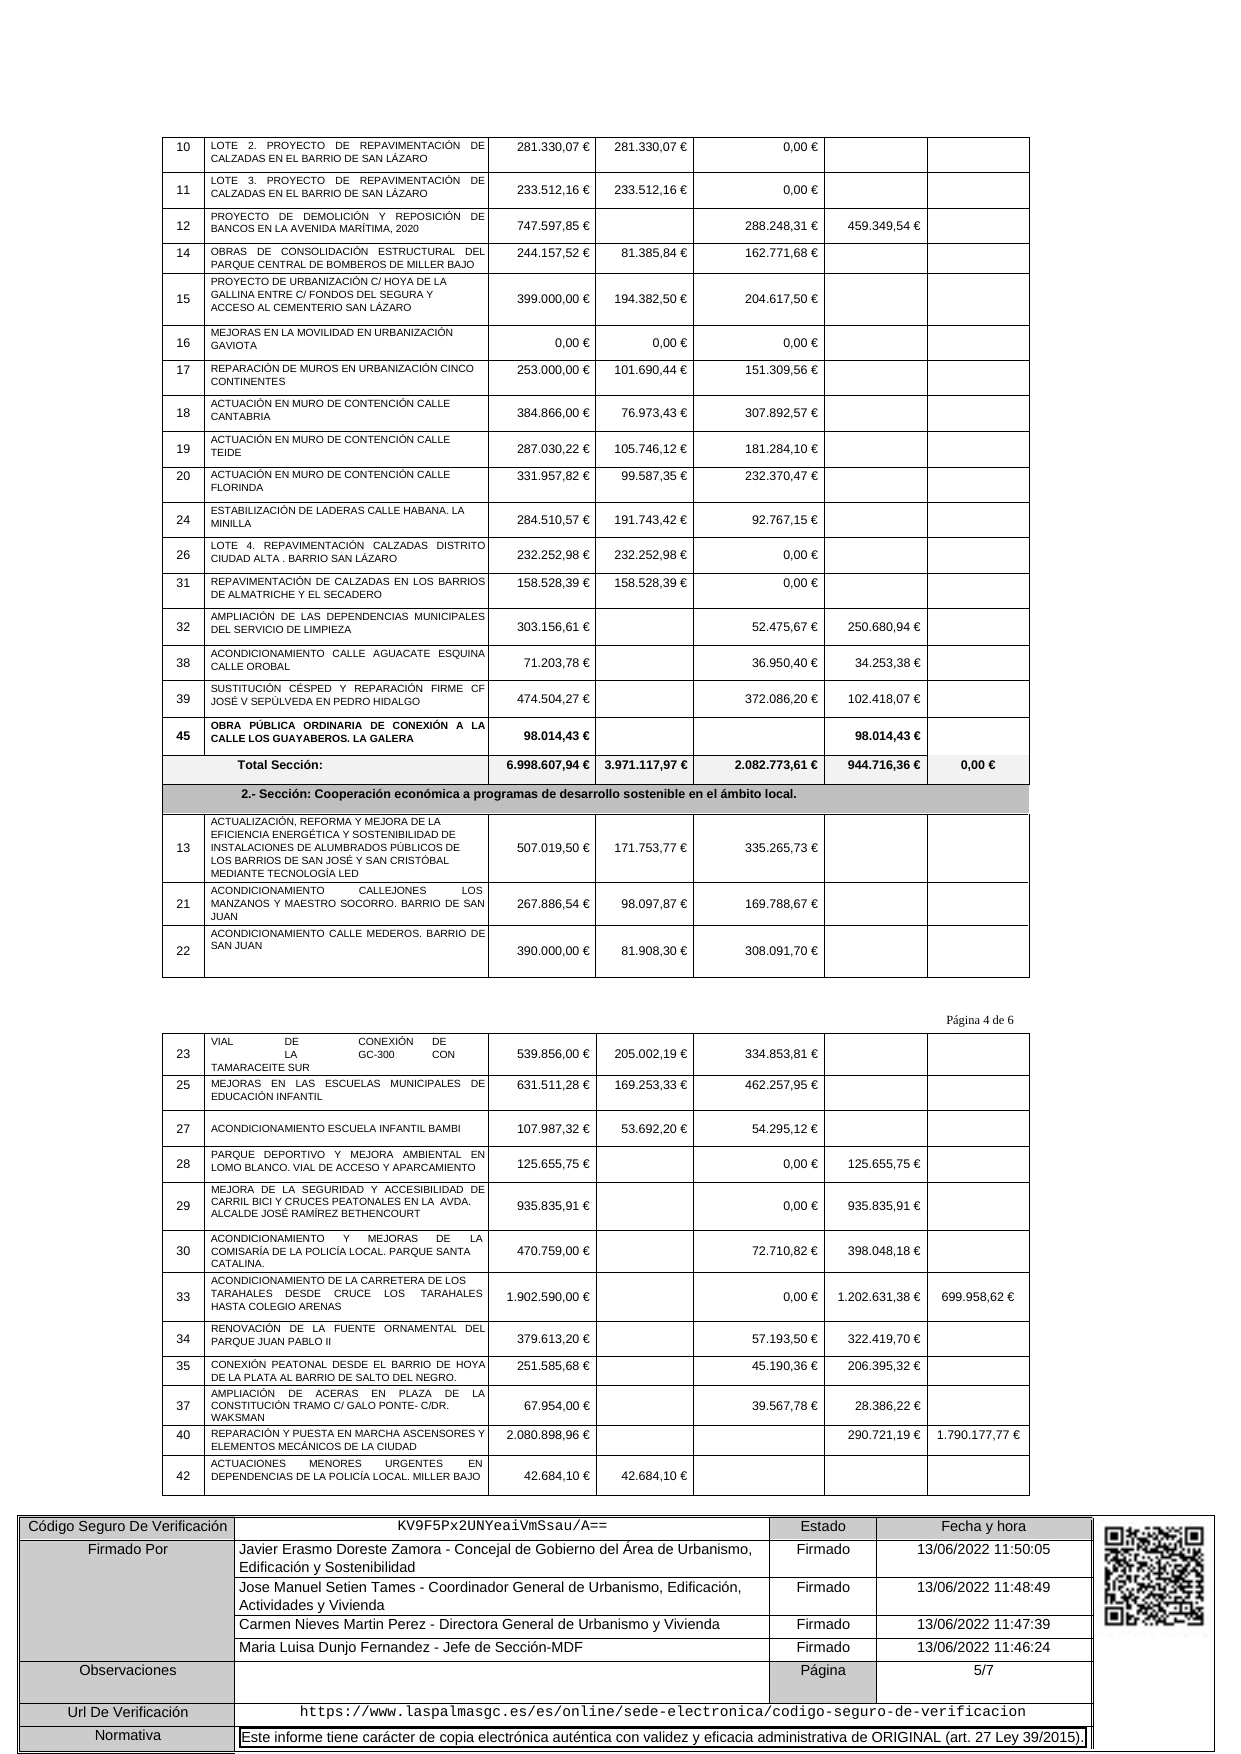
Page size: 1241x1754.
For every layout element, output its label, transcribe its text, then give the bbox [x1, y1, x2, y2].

table_cell 233.512,16 € [596, 173, 693, 207]
table_header 334.853,81 € [694, 1034, 824, 1075]
table_cell 379.613,20 € [489, 1322, 596, 1356]
table_cell PARQUE DEPORTIVO Y MEJORA AMBIENTAL EN LOMO BLANCO. VIAL DE ACCESO Y APARCAMIENTO [205, 1147, 488, 1181]
table_cell [928, 882, 1029, 925]
table_cell ACTUACIÓN EN MURO DE CONTENCIÓN CALLE TEIDE [205, 432, 488, 466]
table_cell 290.721,19 € [825, 1426, 927, 1455]
table_cell 158.528,39 € [596, 574, 693, 608]
table_cell [694, 1426, 824, 1455]
table_cell 747.597,85 € [489, 209, 595, 243]
table_cell [928, 609, 1029, 645]
table_cell 204.617,50 € [694, 274, 824, 324]
table_cell 14 [163, 244, 204, 273]
table_cell 52.475,67 € [694, 609, 824, 645]
table_cell 28.386,22 € [825, 1386, 927, 1425]
table_cell 0,00 € [928, 756, 1029, 784]
table_cell [928, 503, 1029, 537]
table_cell 25 [163, 1076, 204, 1110]
table_cell 158.528,39 € [489, 574, 595, 608]
table_cell [928, 326, 1029, 360]
table_cell 57.193,50 € [694, 1322, 824, 1356]
table_cell [825, 326, 927, 360]
table_cell 250.680,94 € [825, 609, 927, 645]
table_cell [928, 574, 1029, 608]
table_cell 35 [163, 1357, 204, 1385]
table_cell 398.048,18 € [825, 1231, 927, 1272]
table_cell 331.957,82 € [489, 468, 595, 502]
table_cell 284.510,57 € [489, 503, 595, 537]
table_cell 267.886,54 € [489, 883, 595, 925]
table_cell 384.866,00 € [489, 396, 595, 431]
table_cell 474.504,27 € [489, 681, 595, 717]
table_cell RENOVACIÓN DE LA FUENTE ORNAMENTAL DEL PARQUE JUAN PABLO II [205, 1322, 488, 1356]
table_cell 71.203,78 € [489, 646, 595, 680]
table_cell 0,00 € [694, 538, 824, 573]
table_cell 26 [163, 538, 204, 573]
table_cell [928, 396, 1029, 431]
table_cell [597, 1231, 693, 1272]
table_cell 92.767,15 € [694, 503, 824, 537]
table_cell ACONDICIONAMIENTO CALLE AGUACATE ESQUINA CALLE OROBAL [205, 646, 488, 680]
table_cell REPAVIMENTACIÓN DE CALZADAS EN LOS BARRIOS DE ALMATRICHE Y EL SECADERO [205, 574, 488, 608]
table_cell 2.082.773,61 € [694, 756, 824, 784]
table_cell [825, 1111, 927, 1146]
table_cell 125.655,75 € [825, 1147, 927, 1181]
table_cell [597, 1183, 693, 1230]
table_cell [928, 1076, 1029, 1110]
table_cell 0,00 € [596, 326, 693, 360]
table_cell 2.- Sección: Cooperación económica a programas de desarrollo sostenible en el ámbito local. [163, 785, 1029, 813]
table_cell 38 [163, 646, 204, 680]
table_cell 24 [163, 503, 204, 537]
table_cell [597, 1322, 693, 1356]
table_cell [825, 503, 927, 537]
table_cell [825, 432, 927, 466]
table_cell [825, 1076, 927, 1110]
table_cell LOTE 2. PROYECTO DE REPAVIMENTACIÓN DE CALZADAS EN EL BARRIO DE SAN LÁZARO [205, 138, 488, 172]
table_cell [928, 681, 1029, 717]
table_cell [928, 209, 1029, 243]
table_cell 935.835,91 € [825, 1183, 927, 1230]
table_cell [597, 1426, 693, 1455]
table_cell 699.958,62 € [928, 1273, 1029, 1321]
table_cell [928, 646, 1029, 680]
table_cell [596, 646, 693, 680]
table_cell 287.030,22 € [489, 432, 595, 466]
table_cell 6.998.607,94 € [489, 756, 595, 784]
table_cell ACONDICIONAMIENTO Y MEJORAS DE LA COMISARÍA DE LA POLICÍA LOCAL. PARQUE SANTA CATALINA. [205, 1231, 488, 1272]
table_cell REPARACIÓN DE MUROS EN URBANIZACIÓN CINCO CONTINENTES [205, 361, 488, 395]
table_cell 72.710,82 € [694, 1231, 824, 1272]
table_cell [825, 883, 927, 925]
table_cell 29 [163, 1183, 204, 1230]
table_cell 98.097,87 € [596, 883, 693, 925]
table_cell 101.690,44 € [596, 361, 693, 395]
table_cell [825, 396, 927, 431]
table_cell 169.253,33 € [597, 1076, 693, 1110]
table_cell [596, 681, 693, 717]
table_cell 98.014,43 € [489, 718, 595, 754]
table_header 23 [163, 1034, 204, 1075]
table_cell 12 [163, 209, 204, 243]
table_cell 935.835,91 € [489, 1183, 596, 1230]
picture [1095, 1517, 1214, 1637]
table_cell ESTABILIZACIÓN DE LADERAS CALLE HABANA. LA MINILLA [205, 503, 488, 537]
table_cell [825, 926, 927, 977]
table_cell 944.716,36 € [825, 756, 927, 784]
table_cell [928, 1386, 1029, 1425]
table_cell MEJORAS EN LAS ESCUELAS MUNICIPALES DE EDUCACIÓN INFANTIL [205, 1076, 488, 1110]
table_cell [928, 1147, 1029, 1181]
table_header [928, 1034, 1029, 1075]
table_cell [928, 1456, 1029, 1495]
table_cell AMPLIACIÓN DE ACERAS EN PLAZA DE LA CONSTITUCIÓN TRAMO C/ GALO PONTE- C/DR. WAKSMAN [205, 1386, 488, 1425]
table_cell 631.511,28 € [489, 1076, 596, 1110]
table_cell [928, 1183, 1029, 1230]
table_cell 3.971.117,97 € [596, 756, 693, 784]
table_cell 507.019,50 € [489, 815, 595, 882]
table_cell 232.252,98 € [489, 538, 595, 573]
table_cell OBRA PÚBLICA ORDINARIA DE CONEXIÓN A LA CALLE LOS GUAYABEROS. LA GALERA [205, 718, 488, 754]
table_header 539.856,00 € [489, 1034, 596, 1075]
table_cell 0,00 € [694, 574, 824, 608]
table_cell 45 [163, 718, 204, 754]
table_cell 42.684,10 € [489, 1456, 596, 1495]
table_cell 105.746,12 € [596, 432, 693, 466]
table_cell 1.902.590,00 € [489, 1273, 596, 1321]
table_cell 0,00 € [694, 326, 824, 360]
table_cell 18 [163, 396, 204, 431]
table_cell 34.253,38 € [825, 646, 927, 680]
table_cell 39.567,78 € [694, 1386, 824, 1425]
table_header 205.002,19 € [597, 1034, 693, 1075]
table_cell 67.954,00 € [489, 1386, 596, 1425]
table_cell [694, 1456, 824, 1495]
table_cell 191.743,42 € [596, 503, 693, 537]
table_cell ACTUACIÓN EN MURO DE CONTENCIÓN CALLE CANTABRIA [205, 396, 488, 431]
table_header VIAL DE CONEXIÓN DE LA GC-300 CON TAMARACEITE SUR [205, 1034, 488, 1075]
table_cell 253.000,00 € [489, 361, 595, 395]
table_cell 40 [163, 1426, 204, 1455]
table_cell 232.370,47 € [694, 468, 824, 502]
table_cell 399.000,00 € [489, 274, 595, 324]
table_cell 19 [163, 432, 204, 466]
table_cell 0,00 € [694, 1147, 824, 1181]
table_cell 233.512,16 € [489, 173, 595, 207]
table_cell 54.295,12 € [694, 1111, 824, 1146]
table_cell 169.788,67 € [694, 883, 824, 925]
table_cell [928, 538, 1029, 573]
table_cell [596, 718, 693, 754]
table_cell 0,00 € [694, 1183, 824, 1230]
table_cell ACONDICIONAMIENTO CALLEJONES LOS MANZANOS Y MAESTRO SOCORRO. BARRIO DE SAN JUAN [205, 883, 488, 925]
table_cell [928, 244, 1029, 273]
table_cell 307.892,57 € [694, 396, 824, 431]
table_cell 335.265,73 € [694, 815, 824, 882]
table_cell [928, 1357, 1029, 1385]
text Página 4 de 6 [149, 1012, 1013, 1027]
table_cell ACONDICIONAMIENTO ESCUELA INFANTIL BAMBI [205, 1111, 488, 1146]
table_cell [596, 609, 693, 645]
table_cell 99.587,35 € [596, 468, 693, 502]
table_cell 32 [163, 609, 204, 645]
table_cell 171.753,77 € [596, 815, 693, 882]
table_cell 162.771,68 € [694, 244, 824, 273]
table_cell 36.950,40 € [694, 646, 824, 680]
table_cell 470.759,00 € [489, 1231, 596, 1272]
table_cell [597, 1386, 693, 1425]
table_cell 322.419,70 € [825, 1322, 927, 1356]
table_cell 244.157,52 € [489, 244, 595, 273]
table_cell AMPLIACIÓN DE LAS DEPENDENCIAS MUNICIPALES DEL SERVICIO DE LIMPIEZA [205, 609, 488, 645]
table_cell [928, 1322, 1029, 1356]
table_cell 107.987,32 € [489, 1111, 596, 1146]
table_cell 1.790.177,77 € [928, 1426, 1029, 1455]
table_cell [928, 718, 1029, 754]
table_cell [928, 274, 1029, 324]
table_cell [597, 1273, 693, 1321]
table_cell 33 [163, 1273, 204, 1321]
table_cell CONEXIÓN PEATONAL DESDE EL BARRIO DE HOYA DE LA PLATA AL BARRIO DE SALTO DEL NEGRO. [205, 1357, 488, 1385]
table_cell PROYECTO DE URBANIZACIÓN C/ HOYA DE LA GALLINA ENTRE C/ FONDOS DEL SEGURA Y ACCESO AL CEMENTERIO SAN LÁZARO [205, 274, 488, 324]
table_cell 39 [163, 681, 204, 717]
table_cell 390.000,00 € [489, 926, 595, 977]
table_cell 1.202.631,38 € [825, 1273, 927, 1321]
table_cell 102.418,07 € [825, 681, 927, 717]
table_cell 22 [163, 926, 204, 977]
table_cell 462.257,95 € [694, 1076, 824, 1110]
table_cell 45.190,36 € [694, 1357, 824, 1385]
table_cell [825, 173, 927, 207]
table_cell 2.080.898,96 € [489, 1426, 596, 1455]
table_cell [928, 814, 1029, 882]
table_cell 151.309,56 € [694, 361, 824, 395]
table_header [825, 1034, 927, 1075]
table_cell [928, 925, 1029, 977]
table_cell [825, 815, 927, 882]
table_cell 15 [163, 274, 204, 324]
table_cell [825, 468, 927, 502]
table_cell [928, 173, 1029, 207]
table_cell 11 [163, 173, 204, 207]
table_cell SUSTITUCIÓN CÉSPED Y REPARACIÓN FIRME CF JOSÉ V SEPÚLVEDA EN PEDRO HIDALGO [205, 681, 488, 717]
table_cell ACTUACIÓN EN MURO DE CONTENCIÓN CALLE FLORINDA [205, 468, 488, 502]
table_cell 42.684,10 € [597, 1456, 693, 1495]
table_cell 288.248,31 € [694, 209, 824, 243]
table_cell 281.330,07 € [489, 138, 595, 172]
table_cell [928, 468, 1029, 502]
table_cell MEJORAS EN LA MOVILIDAD EN URBANIZACIÓN GAVIOTA [205, 326, 488, 360]
table_cell [596, 209, 693, 243]
table_cell 98.014,43 € [825, 718, 927, 754]
table_cell ACTUALIZACIÓN, REFORMA Y MEJORA DE LA EFICIENCIA ENERGÉTICA Y SOSTENIBILIDAD DE INSTALACIONES DE ALUMBRADOS PÚBLICOS DE LOS BARRIOS DE SAN JOSÉ Y SAN CRISTÓBAL MEDIANTE TECNOLOGÍA LED [205, 815, 488, 882]
table_cell REPARACIÓN Y PUESTA EN MARCHA ASCENSORES Y ELEMENTOS MECÁNICOS DE LA CIUDAD [205, 1426, 488, 1455]
table_cell [597, 1147, 693, 1181]
table_cell 20 [163, 468, 204, 502]
table_cell MEJORA DE LA SEGURIDAD Y ACCESIBILIDAD DE CARRIL BICI Y CRUCES PEATONALES EN LA AVDA. ALCALDE JOSÉ RAMÍREZ BETHENCOURT [205, 1183, 488, 1230]
table_cell [928, 432, 1029, 466]
table_cell 303.156,61 € [489, 609, 595, 645]
table_cell LOTE 4. REPAVIMENTACIÓN CALZADAS DISTRITO CIUDAD ALTA . BARRIO SAN LÁZARO [205, 538, 488, 573]
table_cell 459.349,54 € [825, 209, 927, 243]
table_cell 27 [163, 1111, 204, 1146]
table_cell 281.330,07 € [596, 138, 693, 172]
table_cell 0,00 € [489, 326, 595, 360]
table_cell 194.382,50 € [596, 274, 693, 324]
table_cell ACONDICIONAMIENTO CALLE MEDEROS. BARRIO DE SAN JUAN [205, 926, 488, 977]
table_cell LOTE 3. PROYECTO DE REPAVIMENTACIÓN DE CALZADAS EN EL BARRIO DE SAN LÁZARO [205, 173, 488, 207]
table_cell [825, 538, 927, 573]
table_cell 30 [163, 1231, 204, 1272]
table_cell [597, 1357, 693, 1385]
table_cell PROYECTO DE DEMOLICIÓN Y REPOSICIÓN DE BANCOS EN LA AVENIDA MARÍTIMA, 2020 [205, 209, 488, 243]
table_cell [825, 361, 927, 395]
table_cell 42 [163, 1456, 204, 1495]
table_cell 10 [163, 138, 204, 172]
table_cell [825, 138, 927, 172]
table_cell 53.692,20 € [597, 1111, 693, 1146]
table_cell 0,00 € [694, 173, 824, 207]
table_cell [694, 718, 824, 754]
table_cell [825, 1456, 927, 1495]
table_cell Total Sección: [163, 756, 488, 784]
table_cell 0,00 € [694, 138, 824, 172]
table_cell 372.086,20 € [694, 681, 824, 717]
table_cell 28 [163, 1147, 204, 1181]
table_cell 31 [163, 574, 204, 608]
table_cell OBRAS DE CONSOLIDACIÓN ESTRUCTURAL DEL PARQUE CENTRAL DE BOMBEROS DE MILLER BAJO [205, 244, 488, 273]
table_cell 181.284,10 € [694, 432, 824, 466]
table_cell [928, 1111, 1029, 1146]
table_cell ACTUACIONES MENORES URGENTES EN DEPENDENCIAS DE LA POLICÍA LOCAL. MILLER BAJO [205, 1456, 488, 1495]
table_cell 251.585,68 € [489, 1357, 596, 1385]
table_cell 13 [163, 815, 204, 882]
table_cell [928, 361, 1029, 395]
table_cell 125.655,75 € [489, 1147, 596, 1181]
table_cell [928, 138, 1029, 172]
table_cell 0,00 € [694, 1273, 824, 1321]
table_cell 308.091,70 € [694, 926, 824, 977]
table_cell [825, 244, 927, 273]
table_cell 76.973,43 € [596, 396, 693, 431]
table_cell [825, 574, 927, 608]
table_cell 16 [163, 326, 204, 360]
table_cell 206.395,32 € [825, 1357, 927, 1385]
table_cell 232.252,98 € [596, 538, 693, 573]
table_cell 37 [163, 1386, 204, 1425]
table_cell [825, 274, 927, 324]
table_cell 81.908,30 € [596, 926, 693, 977]
table_cell 81.385,84 € [596, 244, 693, 273]
table_cell [928, 1231, 1029, 1272]
table_cell ACONDICIONAMIENTO DE LA CARRETERA DE LOS TARAHALES DESDE CRUCE LOS TARAHALES HASTA COLEGIO ARENAS [205, 1273, 488, 1321]
table_cell 34 [163, 1322, 204, 1356]
table_cell 21 [163, 883, 204, 925]
table_cell 17 [163, 361, 204, 395]
